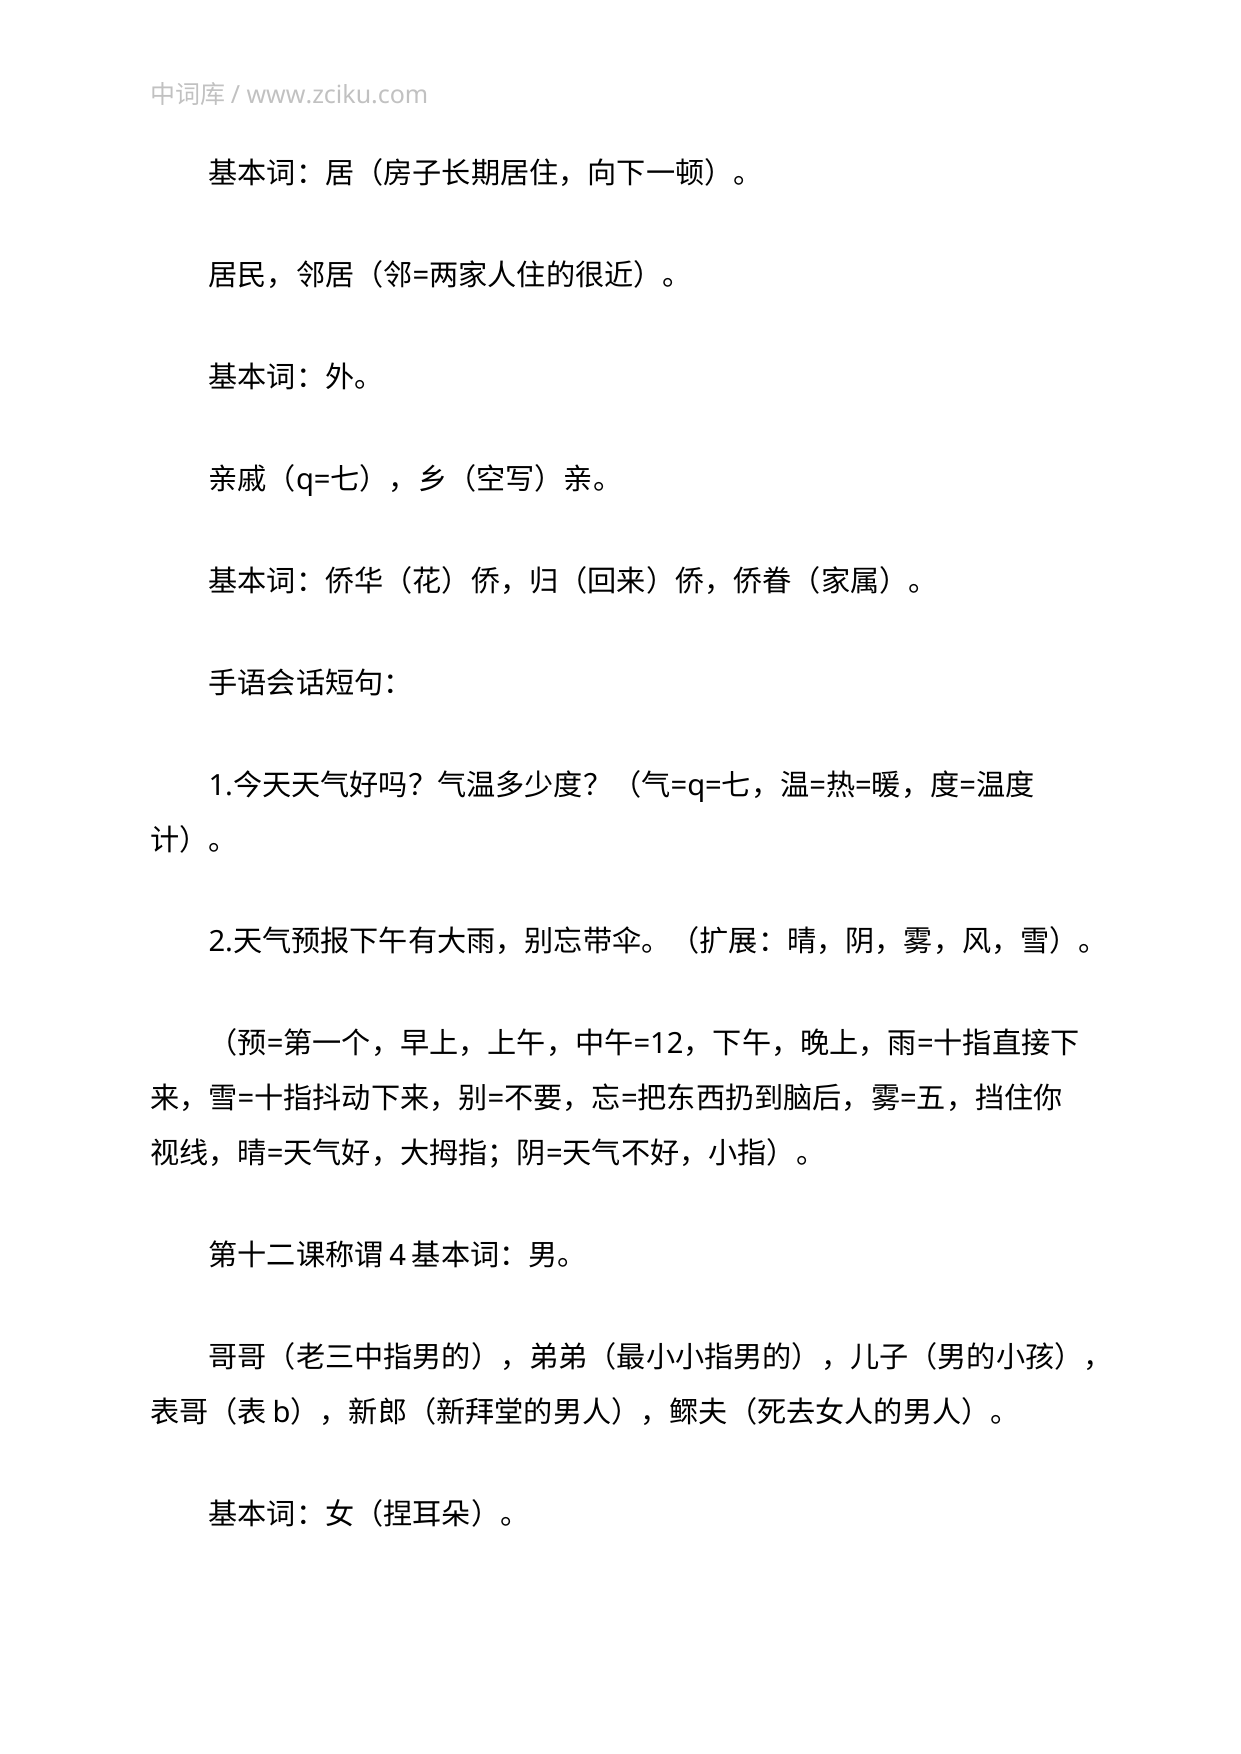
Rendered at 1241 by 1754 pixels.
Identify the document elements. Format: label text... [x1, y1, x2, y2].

text 亲戚（q=七），乡（空写）亲。 [150, 456, 1090, 498]
text 2.天气预报下午有大雨，别忘带伞。（扩展：晴，阴，雾，风，雪）。 [150, 918, 1090, 960]
text （预=第一个，早上，上午，中午=12，下午，晚上，雨=十指直接下来，雪=十指抖动下来，别=不要，忘=把东西扔到脑后，雾=五，挡住你视线，晴=天气好，大拇指；阴=天气不好，小指）。 [150, 1020, 1090, 1172]
text 哥哥（老三中指男的），弟弟（最小小指男的），儿子（男的小孩），表哥（表b），新郎（新拜堂的男人），鳏夫（死去女人的男人）。 [150, 1334, 1090, 1431]
text 基本词：居（房子长期居住，向下一顿）。 [150, 150, 1090, 192]
text 基本词：女（捏耳朵）。 [150, 1491, 1090, 1533]
text 第十二课称谓4基本词：男。 [150, 1232, 1090, 1274]
text 1.今天天气好吗？气温多少度？（气=q=七，温=热=暖，度=温度计）。 [150, 761, 1090, 858]
text 基本词：外。 [150, 354, 1090, 396]
text 基本词：侨华（花）侨，归（回来）侨，侨眷（家属）。 [150, 557, 1090, 600]
text 居民，邻居（邻=两家人住的很近）。 [150, 252, 1090, 294]
text 手语会话短句： [150, 659, 1090, 702]
